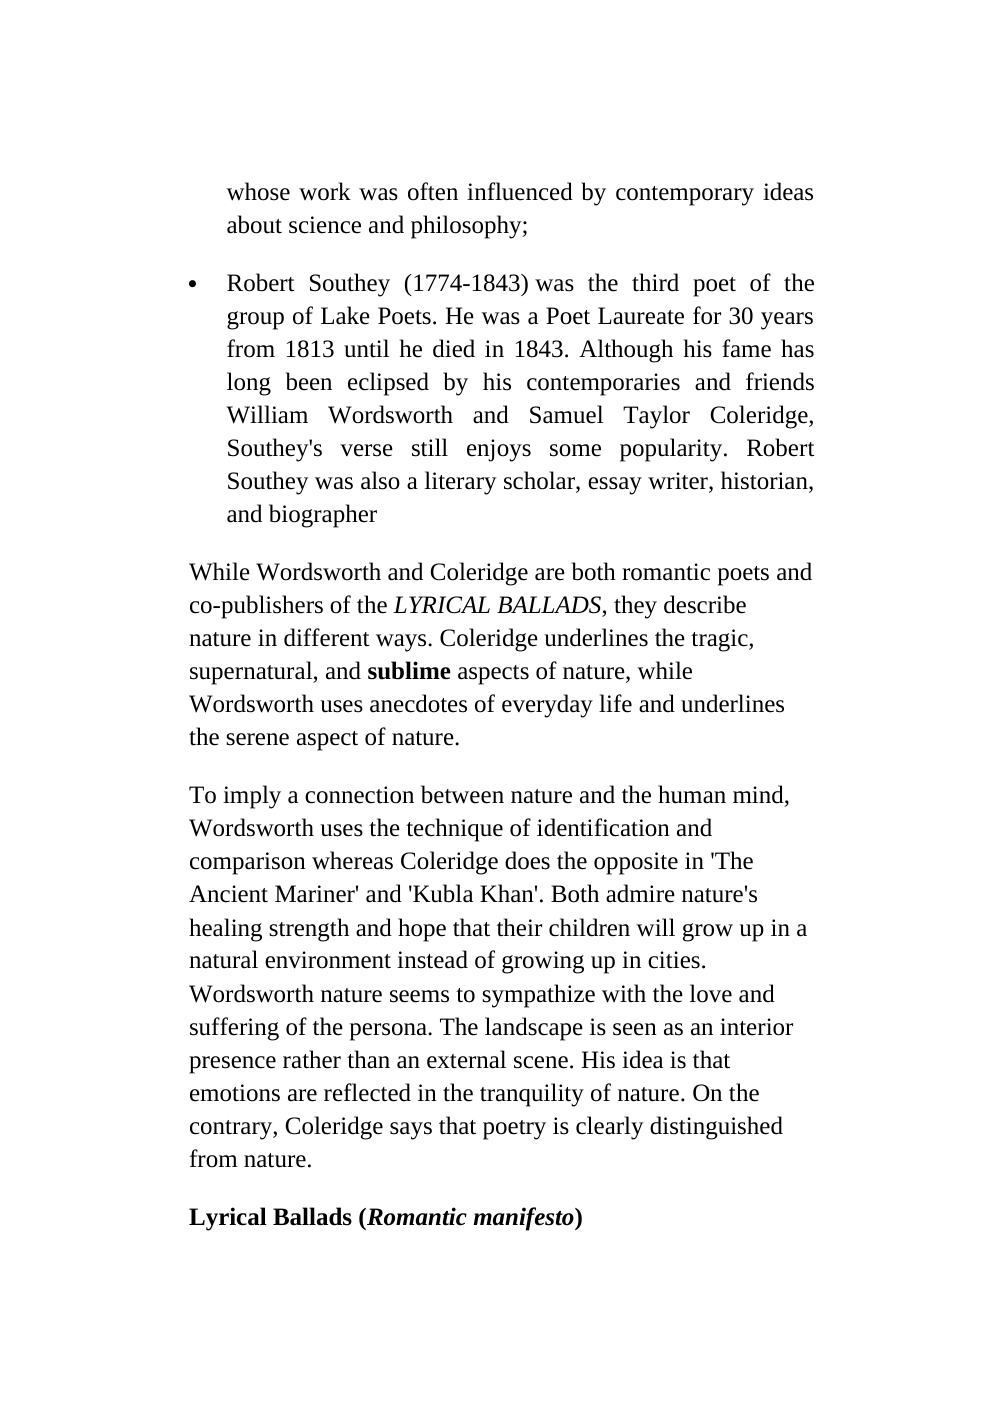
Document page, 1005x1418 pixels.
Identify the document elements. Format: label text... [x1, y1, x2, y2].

list Robert Southey (1774-1843) was the third poet of the group of Lake Poets. He was a Poet Laureate for 30 years from 1813 until he died in 1843. Although his fame has long been eclipsed by his contemporaries and friends William Wordsworth and Samuel Taylor Coleridge, Southey's verse still enjoys some popularity. Robert Southey was also a literary scholar, essay writer, historian, and biographer [189, 268, 815, 528]
text While Wordsworth and Coleridge are both romantic poets and co-publishers of the LYRICAL BALLADS, they describe nature in different ways. Coleridge underlines the tragic, supernatural, and sublime aspects of nature, while Wordsworth uses anecdotes of everyday life and underlines the serene aspect of nature. [189, 557, 815, 751]
text Lyrical Ballads (Romantic manifesto) [189, 1202, 815, 1231]
text To imply a connection between nature and the human mind, Wordsworth uses the technique of identification and comparison whereas Coleridge does the opposite in 'The Ancient Mariner' and 'Kubla Khan'. Both admire nature's healing strength and hope that their children will grow up in a natural environment instead of growing up in cities. Wordsworth nature seems to sympathize with the love and suffering of the persona. The landscape is seen as an interior presence rather than an external scene. His idea is that emotions are reflected in the tranquility of nature. On the contrary, Coleridge says that poetry is clearly distinguished from nature. [189, 781, 815, 1172]
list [189, 177, 815, 239]
